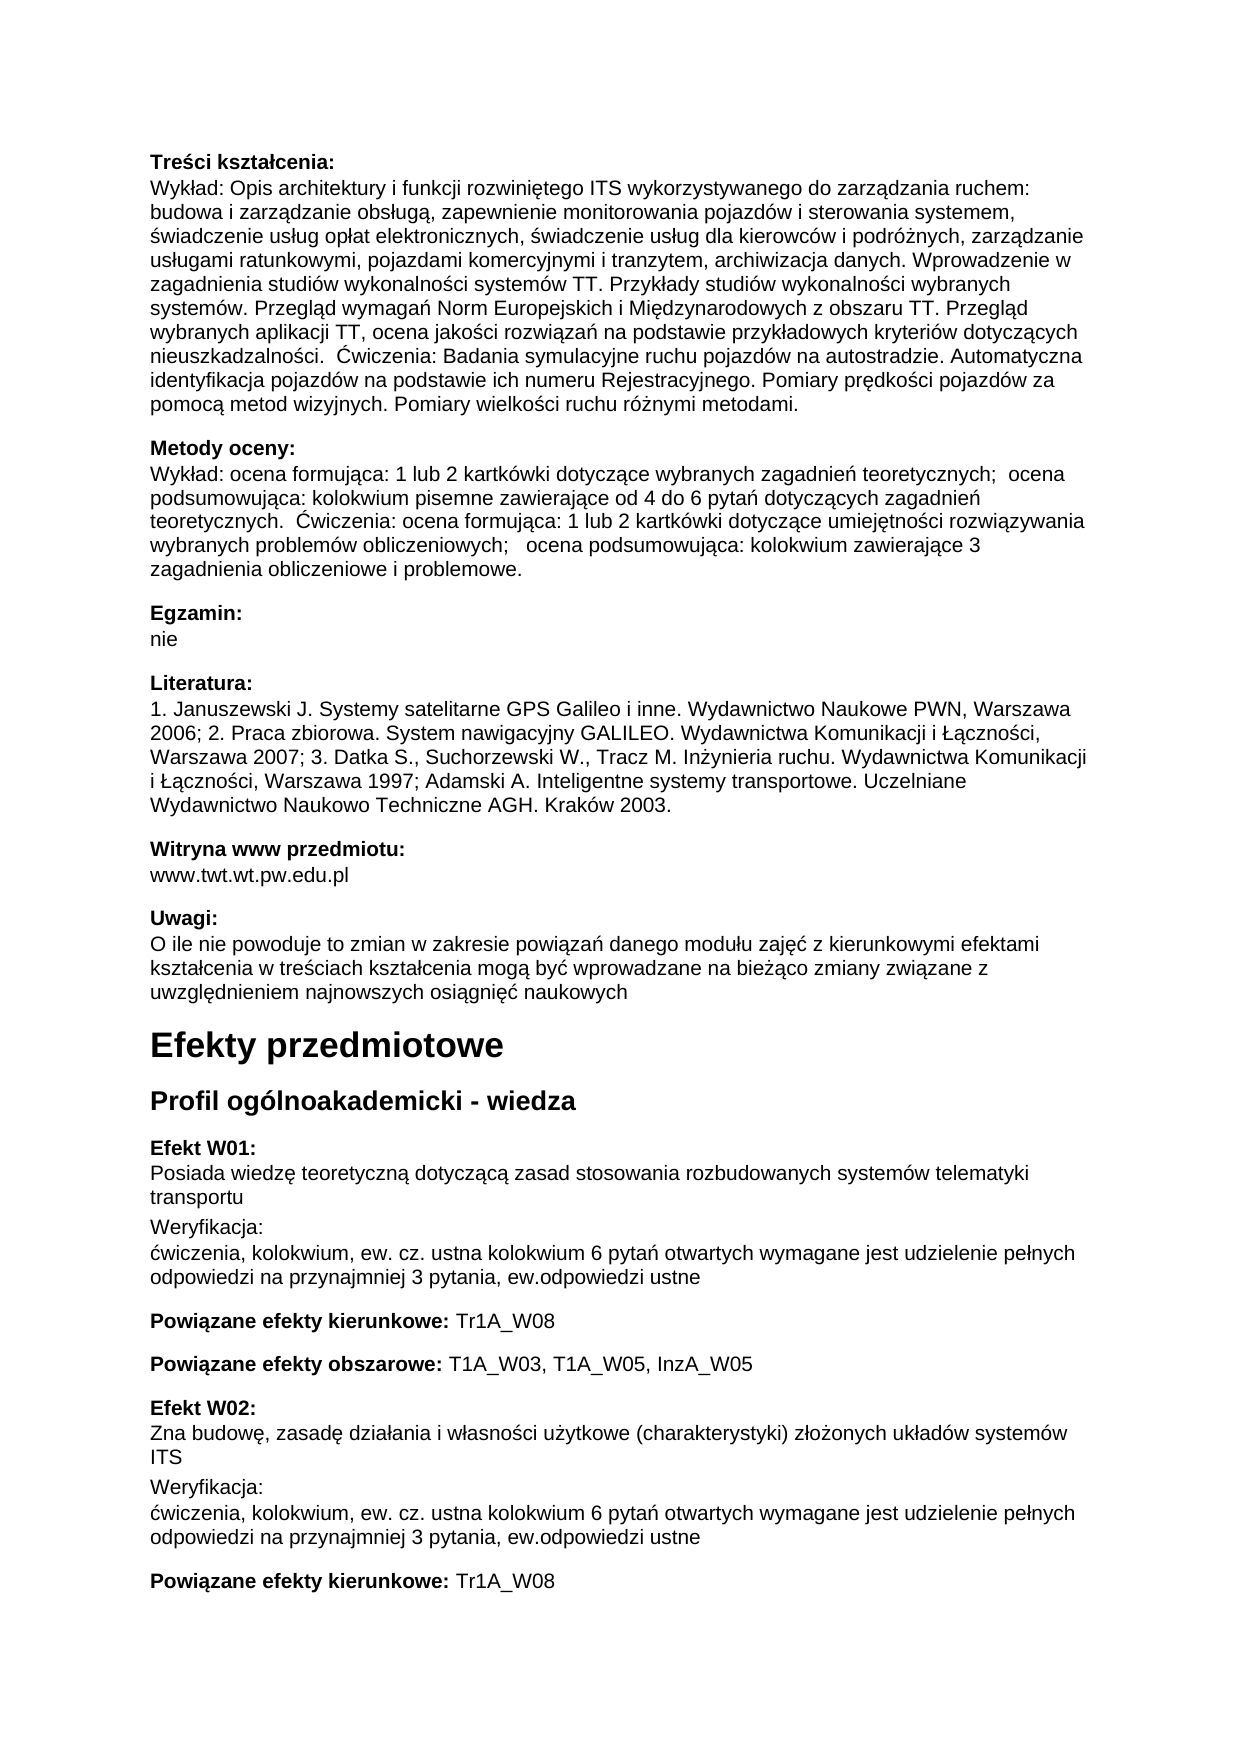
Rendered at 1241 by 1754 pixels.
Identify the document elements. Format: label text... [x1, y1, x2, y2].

text Weryfikacja: [150, 1475, 1090, 1499]
text nie [150, 627, 1090, 651]
text Efekt W02: [150, 1396, 1090, 1420]
text Powiązane efekty kierunkowe: Tr1A_W08 [150, 1569, 1090, 1593]
text Powiązane efekty kierunkowe: Tr1A_W08 [150, 1308, 1090, 1332]
text Zna budowę, zasadę działania i własności użytkowe (charakterystyki) złożonych układów systemów ITS [150, 1421, 1090, 1469]
text Literatura: [150, 671, 1090, 695]
text Powiązane efekty obszarowe: T1A_W03, T1A_W05, InzA_W05 [150, 1352, 1090, 1376]
text Posiada wiedzę teoretyczną dotyczącą zasad stosowania rozbudowanych systemów telematyki transportu [150, 1161, 1090, 1208]
text Egzamin: [150, 601, 1090, 625]
text Weryfikacja: [150, 1215, 1090, 1239]
text Witryna www przedmiotu: [150, 836, 1090, 860]
text 1. Januszewski J. Systemy satelitarne GPS Galileo i inne. Wydawnictwo Naukowe PWN, Warszawa 2006; 2. Praca zbiorowa. System nawigacyjny GALILEO. Wydawnictwa Komunikacji i Łączności, Warszawa 2007; 3. Datka S., Suchorzewski W., Tracz M. Inżynieria ruchu. Wydawnictwa Komunikacji i Łączności, Warszawa 1997; Adamski A. Inteligentne systemy transportowe. Uczelniane Wydawnictwo Naukowo Techniczne AGH. Kraków 2003. [150, 697, 1090, 817]
text Metody oceny: [150, 435, 1090, 459]
text Wykład: ocena formująca: 1 lub 2 kartkówki dotyczące wybranych zagadnień teoretycznych; ocena podsumowująca: kolokwium pisemne zawierające od 4 do 6 pytań dotyczących zagadnień teoretycznych. Ćwiczenia: ocena formująca: 1 lub 2 kartkówki dotyczące umiejętności rozwiązywania wybranych problemów obliczeniowych; ocena podsumowująca: kolokwium zawierające 3 zagadnienia obliczeniowe i problemowe. [150, 461, 1090, 581]
text Efekt W01: [150, 1136, 1090, 1159]
text Wykład: Opis architektury i funkcji rozwiniętego ITS wykorzystywanego do zarządzania ruchem: budowa i zarządzanie obsługą, zapewnienie monitorowania pojazdów i sterowania systemem, świadczenie usług opłat elektronicznych, świadczenie usług dla kierowców i podróżnych, zarządzanie usługami ratunkowymi, pojazdami komercyjnymi i tranzytem, archiwizacja danych. Wprowadzenie w zagadnienia studiów wykonalności systemów TT. Przykłady studiów wykonalności wybranych systemów. Przegląd wymagań Norm Europejskich i Międzynarodowych z obszaru TT. Przegląd wybranych aplikacji TT, ocena jakości rozwiązań na podstawie przykładowych kryteriów dotyczących nieuszkadzalności. Ćwiczenia: Badania symulacyjne ruchu pojazdów na autostradzie. Automatyczna identyfikacja pojazdów na podstawie ich numeru Rejestracyjnego. Pomiary prędkości pojazdów za pomocą metod wizyjnych. Pomiary wielkości ruchu różnymi metodami. [150, 176, 1090, 416]
subtitle Profil ogólnoakademicki - wiedza [150, 1084, 1090, 1116]
subtitle Efekty przedmiotowe [150, 1024, 1090, 1065]
text O ile nie powoduje to zmian w zakresie powiązań danego modułu zajęć z kierunkowymi efektami kształcenia w treściach kształcenia mogą być wprowadzane na bieżąco zmiany związane z uwzględnieniem najnowszych osiągnięć naukowych [150, 932, 1090, 1004]
text www.twt.wt.pw.edu.pl [150, 862, 1090, 886]
text Uwagi: [150, 906, 1090, 930]
text Treści kształcenia: [150, 150, 1090, 174]
